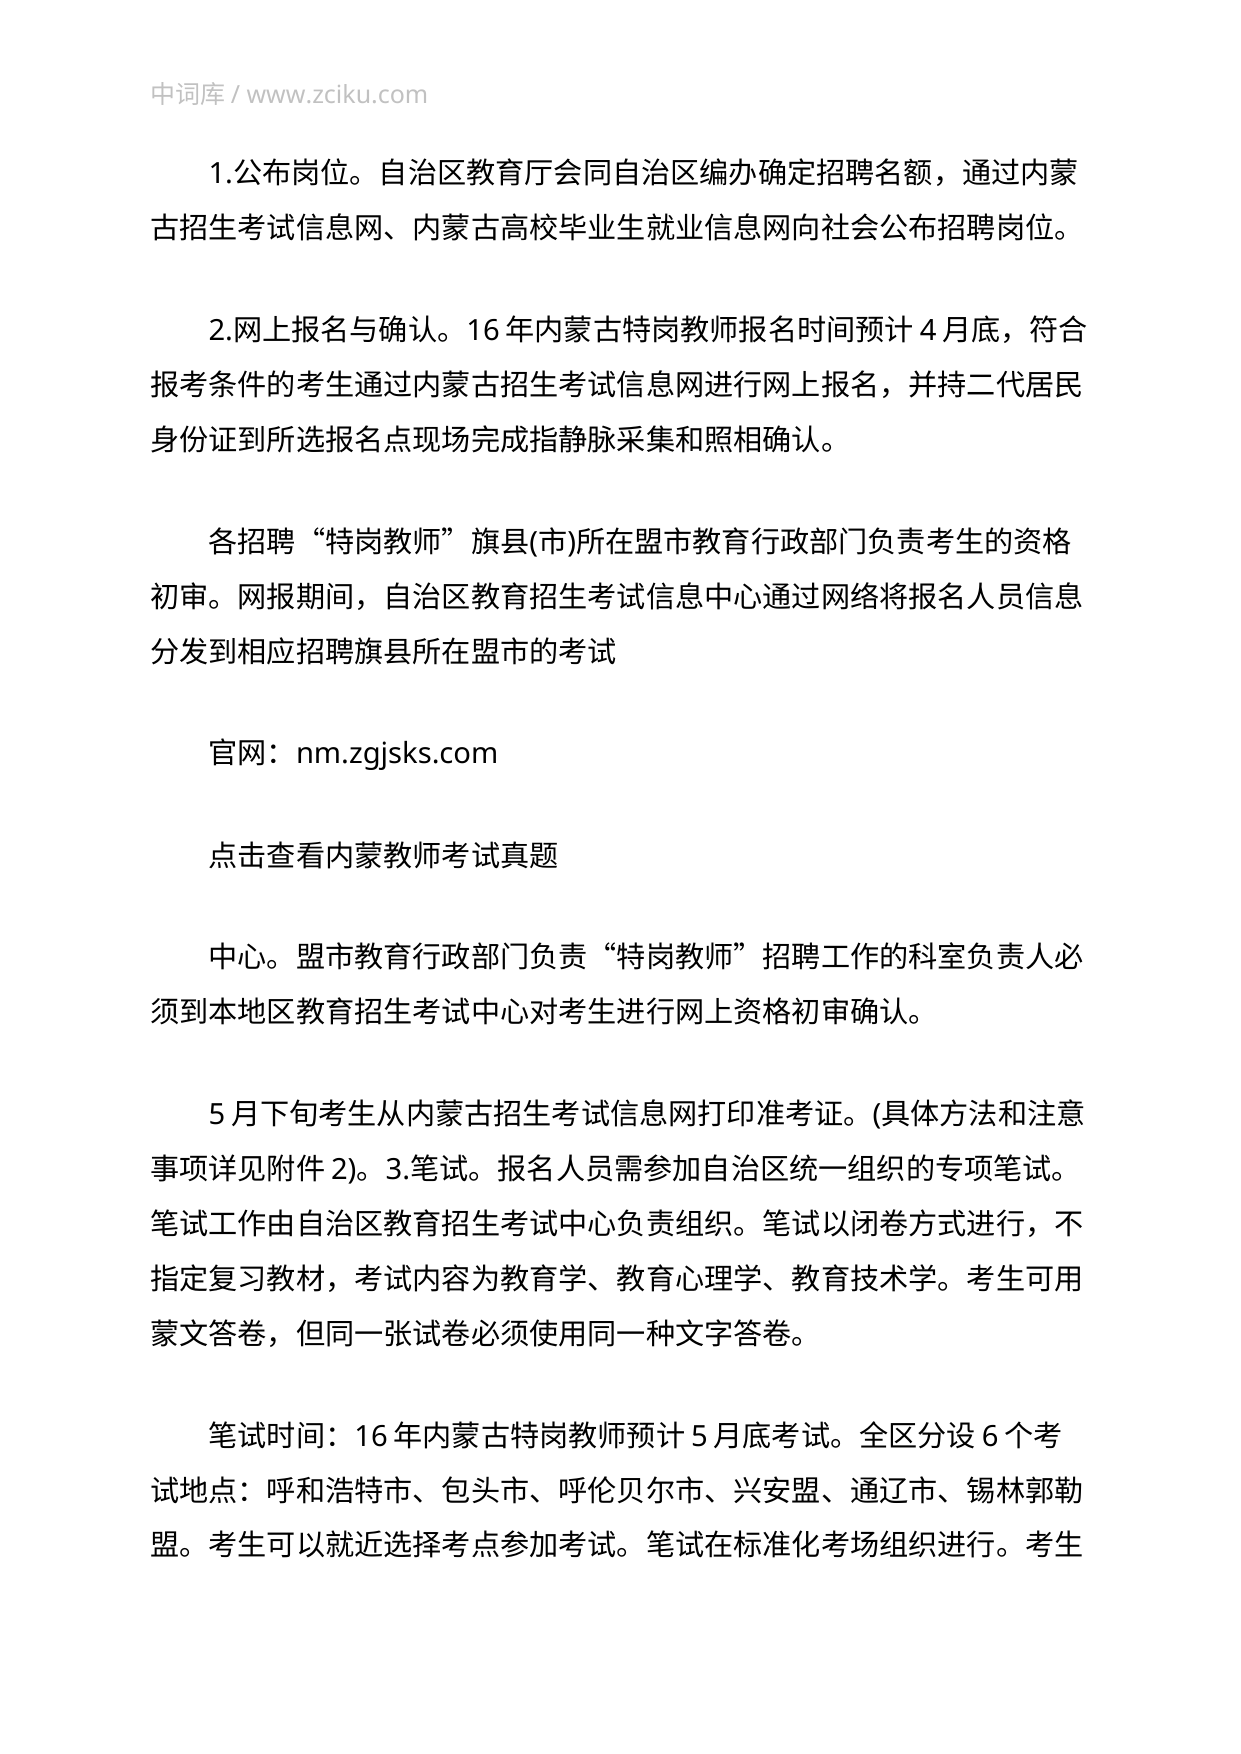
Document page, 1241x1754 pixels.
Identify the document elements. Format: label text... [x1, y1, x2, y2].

text 2.网上报名与确认。16年内蒙古特岗教师报名时间预计4月底，符合报考条件的考生通过内蒙古招生考试信息网进行网上报名，并持二代居民身份证到所选报名点现场完成指静脉采集和照相确认。 [150, 307, 1090, 459]
text 1.公布岗位。自治区教育厅会同自治区编办确定招聘名额，通过内蒙古招生考试信息网、内蒙古高校毕业生就业信息网向社会公布招聘岗位。 [150, 150, 1090, 247]
text 点击查看内蒙教师考试真题 [150, 832, 1090, 874]
text 中心。盟市教育行政部门负责“特岗教师”招聘工作的科室负责人必须到本地区教育招生考试中心对考生进行网上资格初审确认。 [150, 934, 1090, 1031]
text 各招聘“特岗教师”旗县(市)所在盟市教育行政部门负责考生的资格初审。网报期间，自治区教育招生考试信息中心通过网络将报名人员信息分发到相应招聘旗县所在盟市的考试 [150, 518, 1090, 671]
text 官网：nm.zgjsks.com [150, 730, 1090, 772]
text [150, 1412, 1090, 1564]
text 5月下旬考生从内蒙古招生考试信息网打印准考证。(具体方法和注意事项详见附件2)。3.笔试。报名人员需参加自治区统一组织的专项笔试。笔试工作由自治区教育招生考试中心负责组织。笔试以闭卷方式进行，不指定复习教材，考试内容为教育学、教育心理学、教育技术学。考生可用蒙文答卷，但同一张试卷必须使用同一种文字答卷。 [150, 1091, 1090, 1353]
